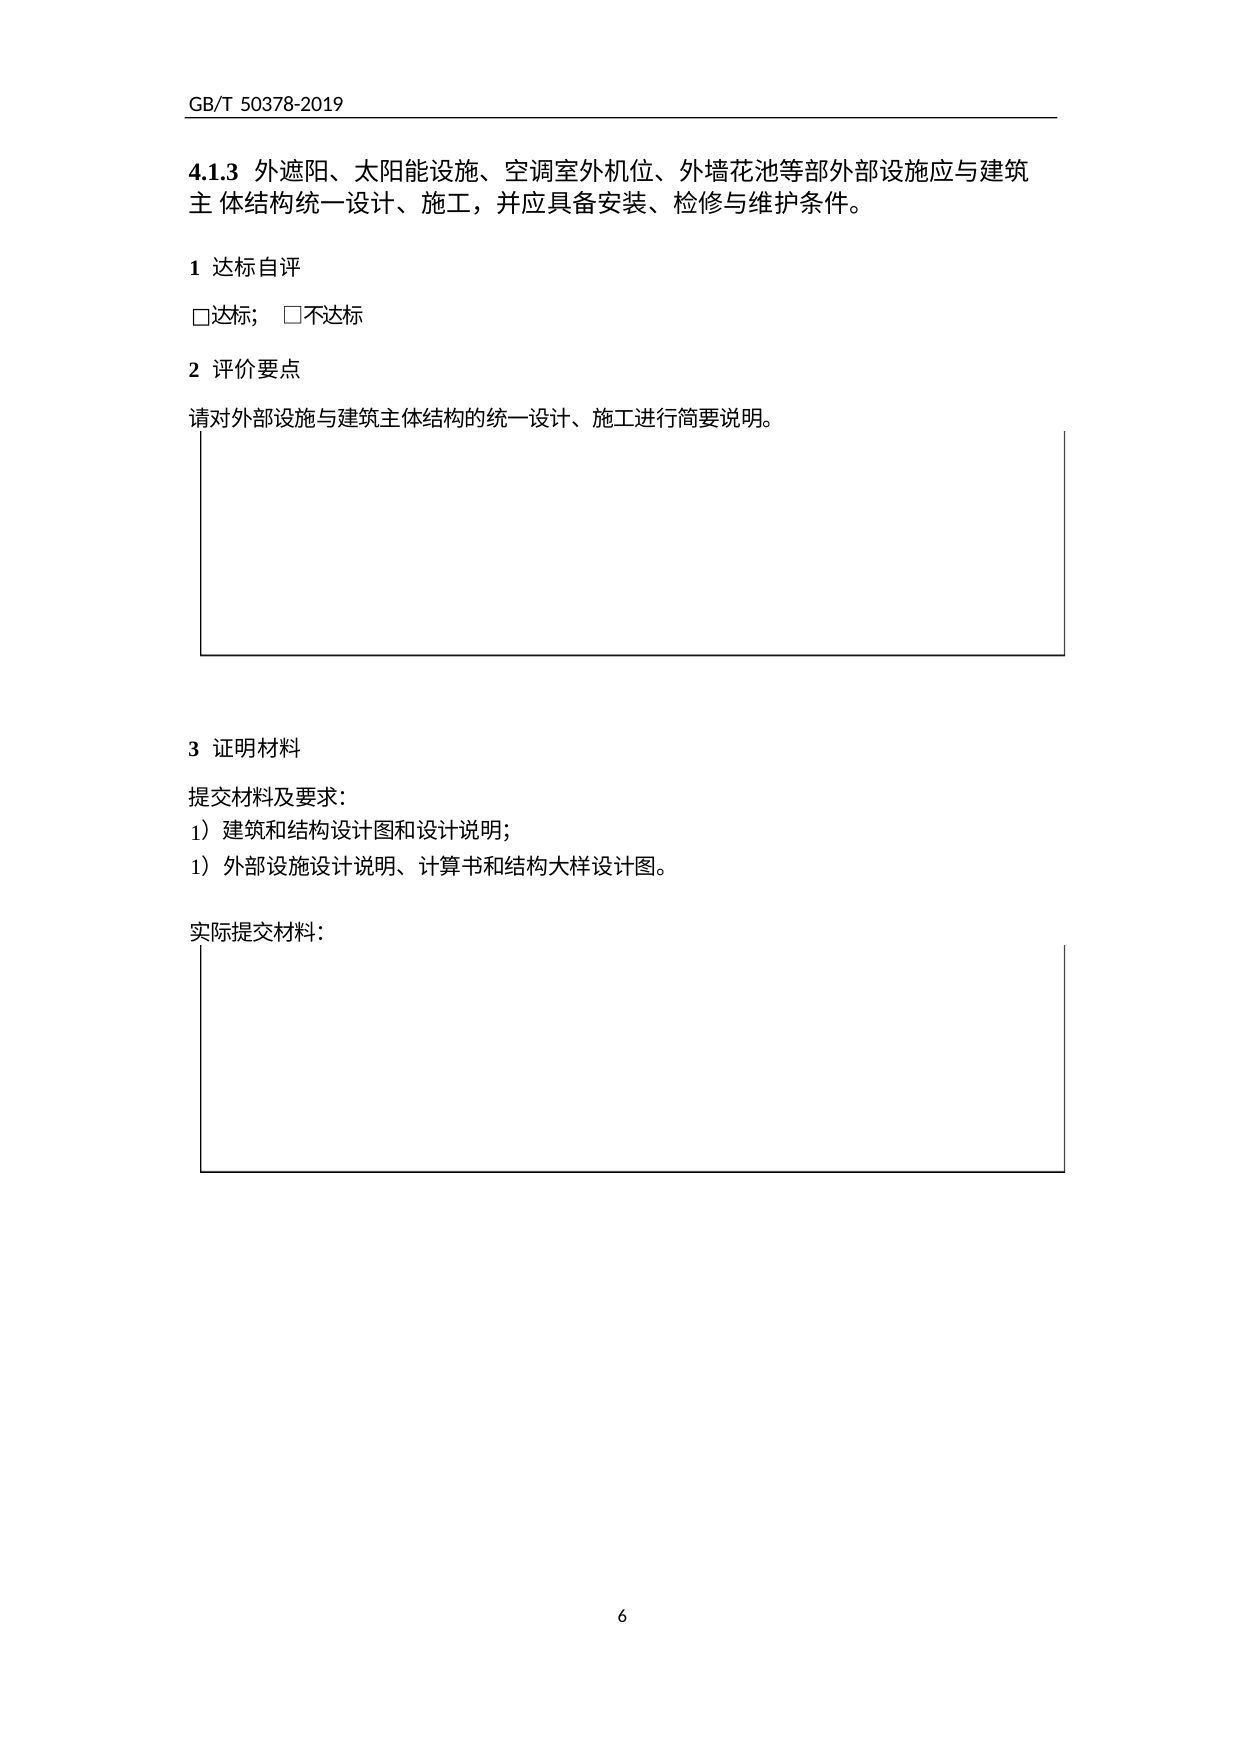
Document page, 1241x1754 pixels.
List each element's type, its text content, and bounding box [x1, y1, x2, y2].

picture [200, 945, 1066, 1173]
text 2 评价要点 [184, 358, 1065, 382]
text 请对外部设施与建筑主体结构的统一设计、施工进行简要说明。 [184, 407, 1065, 432]
text 3 证明材料 [184, 737, 1065, 761]
text □达标； □不达标 [184, 304, 1065, 328]
text 提交材料及要求： [184, 786, 1065, 810]
picture [200, 431, 1066, 658]
text 1）建筑和结构设计图和设计说明； [184, 821, 1065, 852]
text 1 达标自评 [184, 256, 1065, 280]
text 实际提交材料： [184, 921, 1065, 945]
text 1）外部设施设计说明、计算书和结构大样设计图。 [184, 853, 1065, 879]
text 4.1.3 外遮阳、太阳能设施、空调室外机位、外墙花池等部外部设施应与建筑主 体结构统一设计、施工，并应具备安装、检修与维护条件。 [188, 155, 1054, 219]
